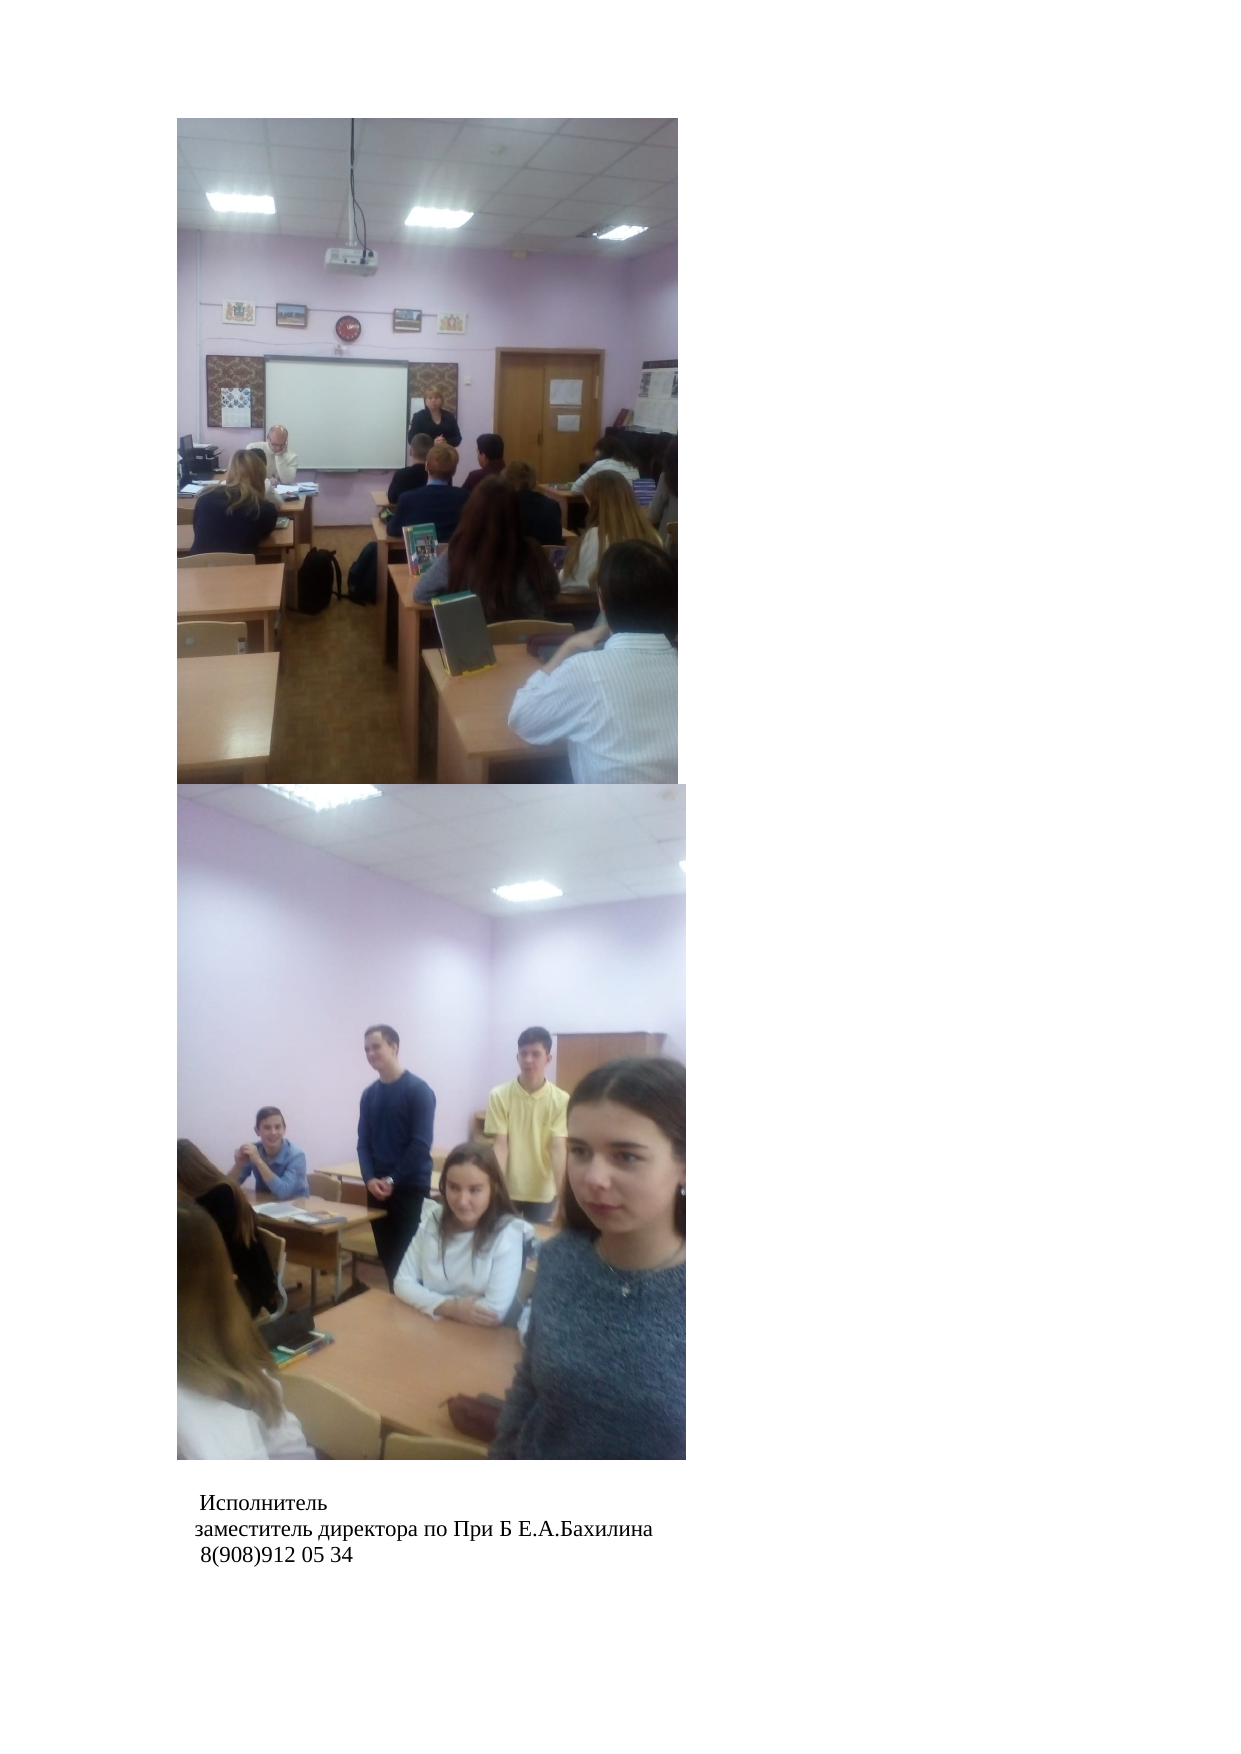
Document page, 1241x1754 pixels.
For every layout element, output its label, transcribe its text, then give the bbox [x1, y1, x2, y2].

text Исполнитель [177, 1489, 1152, 1515]
text 8(908)912 05 34 [177, 1541, 1152, 1568]
picture [177, 118, 686, 1460]
text заместитель директора по При Б Е.А.Бахилина [177, 1515, 1152, 1541]
